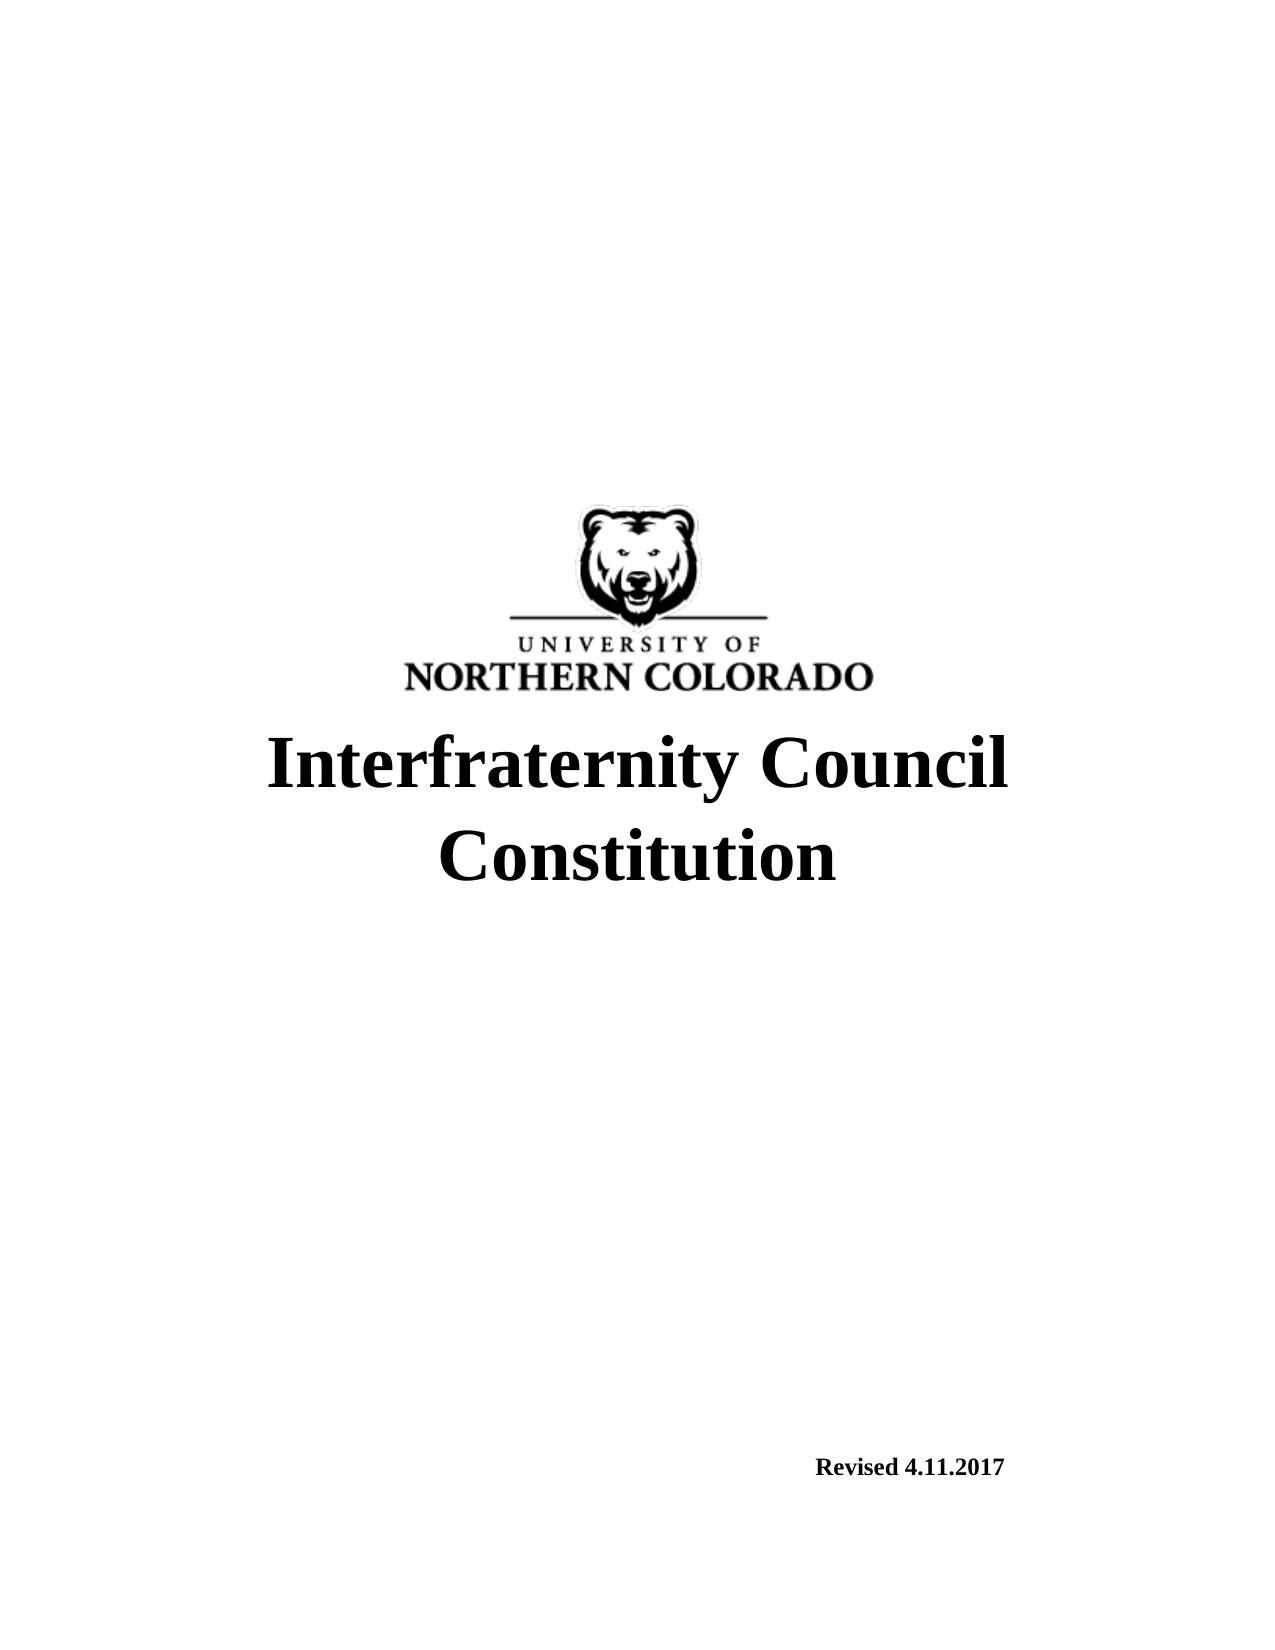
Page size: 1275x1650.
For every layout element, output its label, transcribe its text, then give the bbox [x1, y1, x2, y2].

text Interfraternity Council Constitution [150, 717, 1125, 896]
text Revised 4.11.2017 [150, 1452, 1004, 1481]
picture [393, 496, 883, 699]
